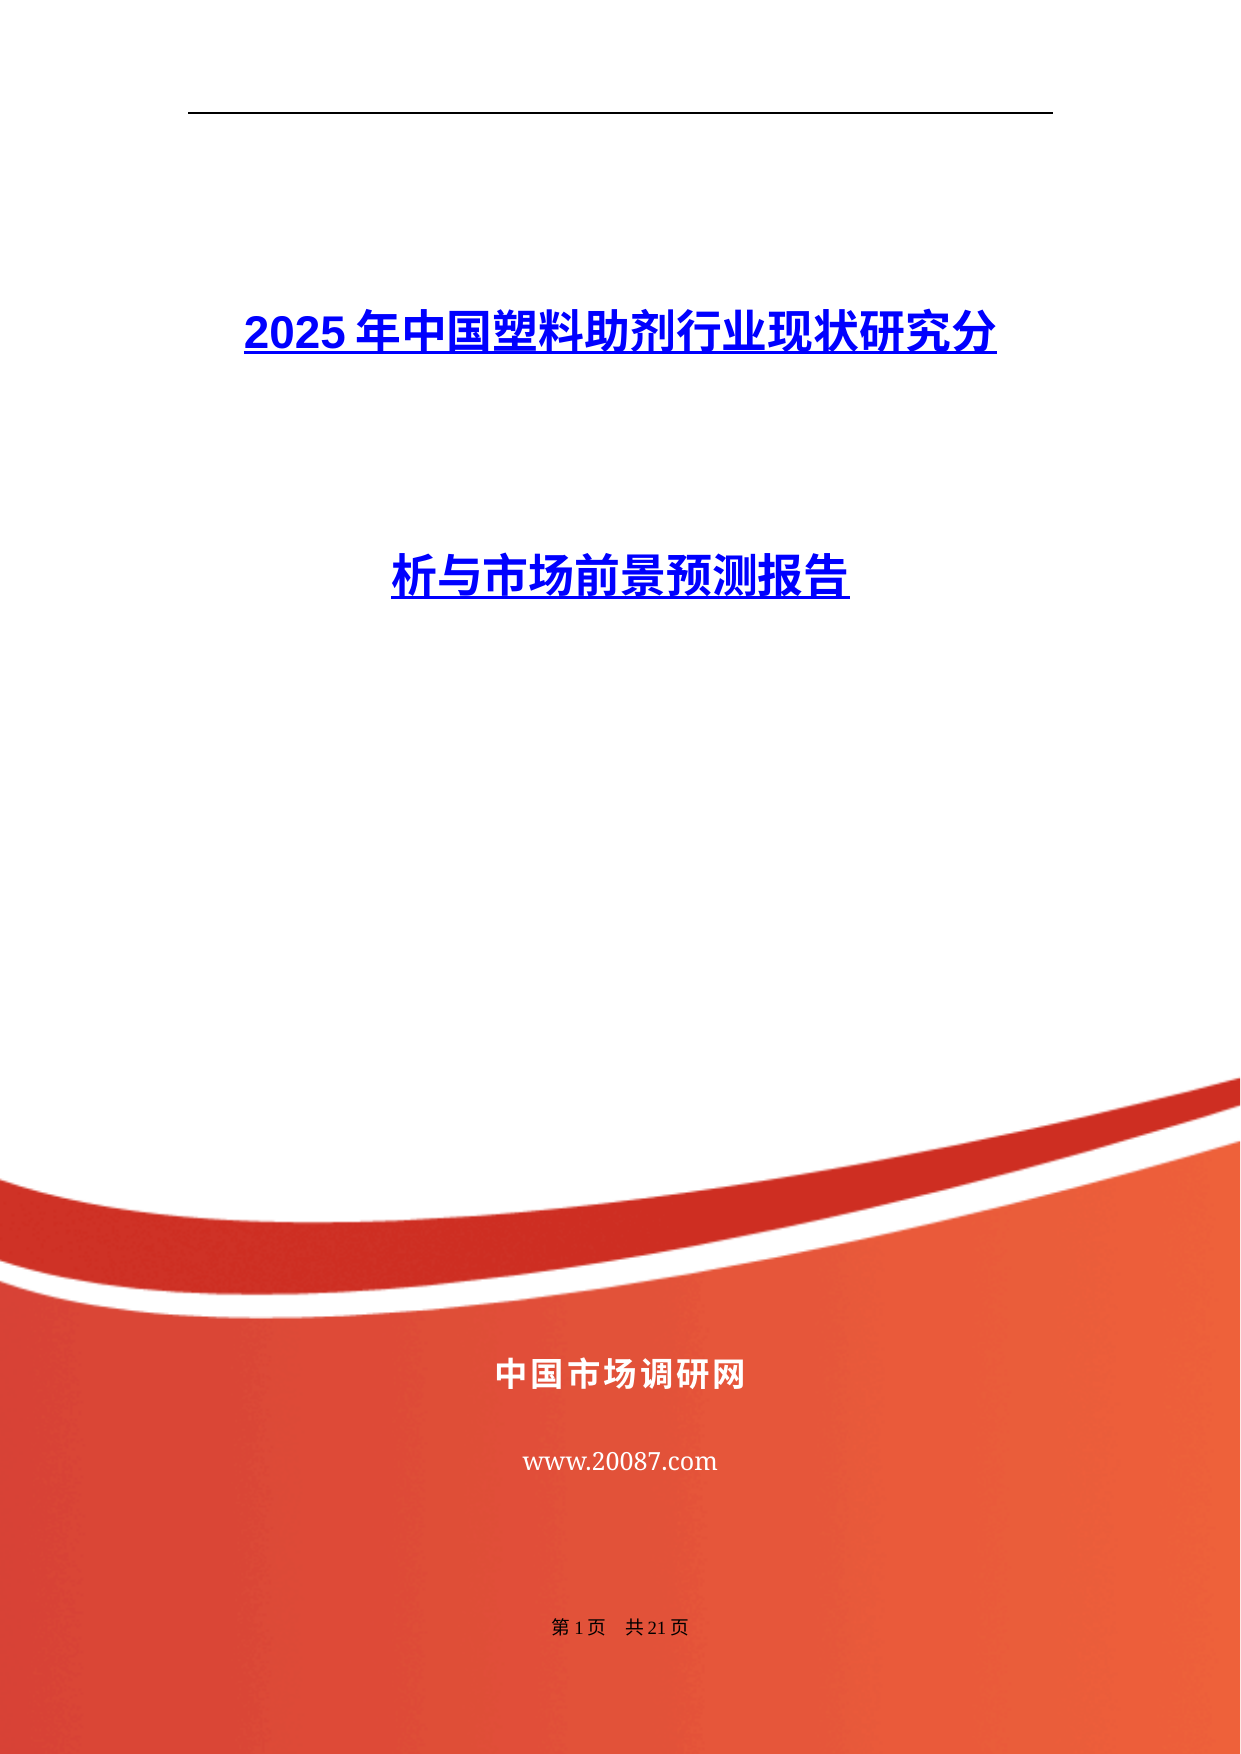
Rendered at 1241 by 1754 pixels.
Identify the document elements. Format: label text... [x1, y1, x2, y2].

table_header 2025年中国塑料助剂行业现状研究分析与市场前景预测报告 [188, 207, 1053, 773]
subtitle 中国市场调研网 [187, 1339, 1053, 1404]
text www.20087.com [187, 1428, 1053, 1493]
picture [0, 1006, 1241, 1754]
